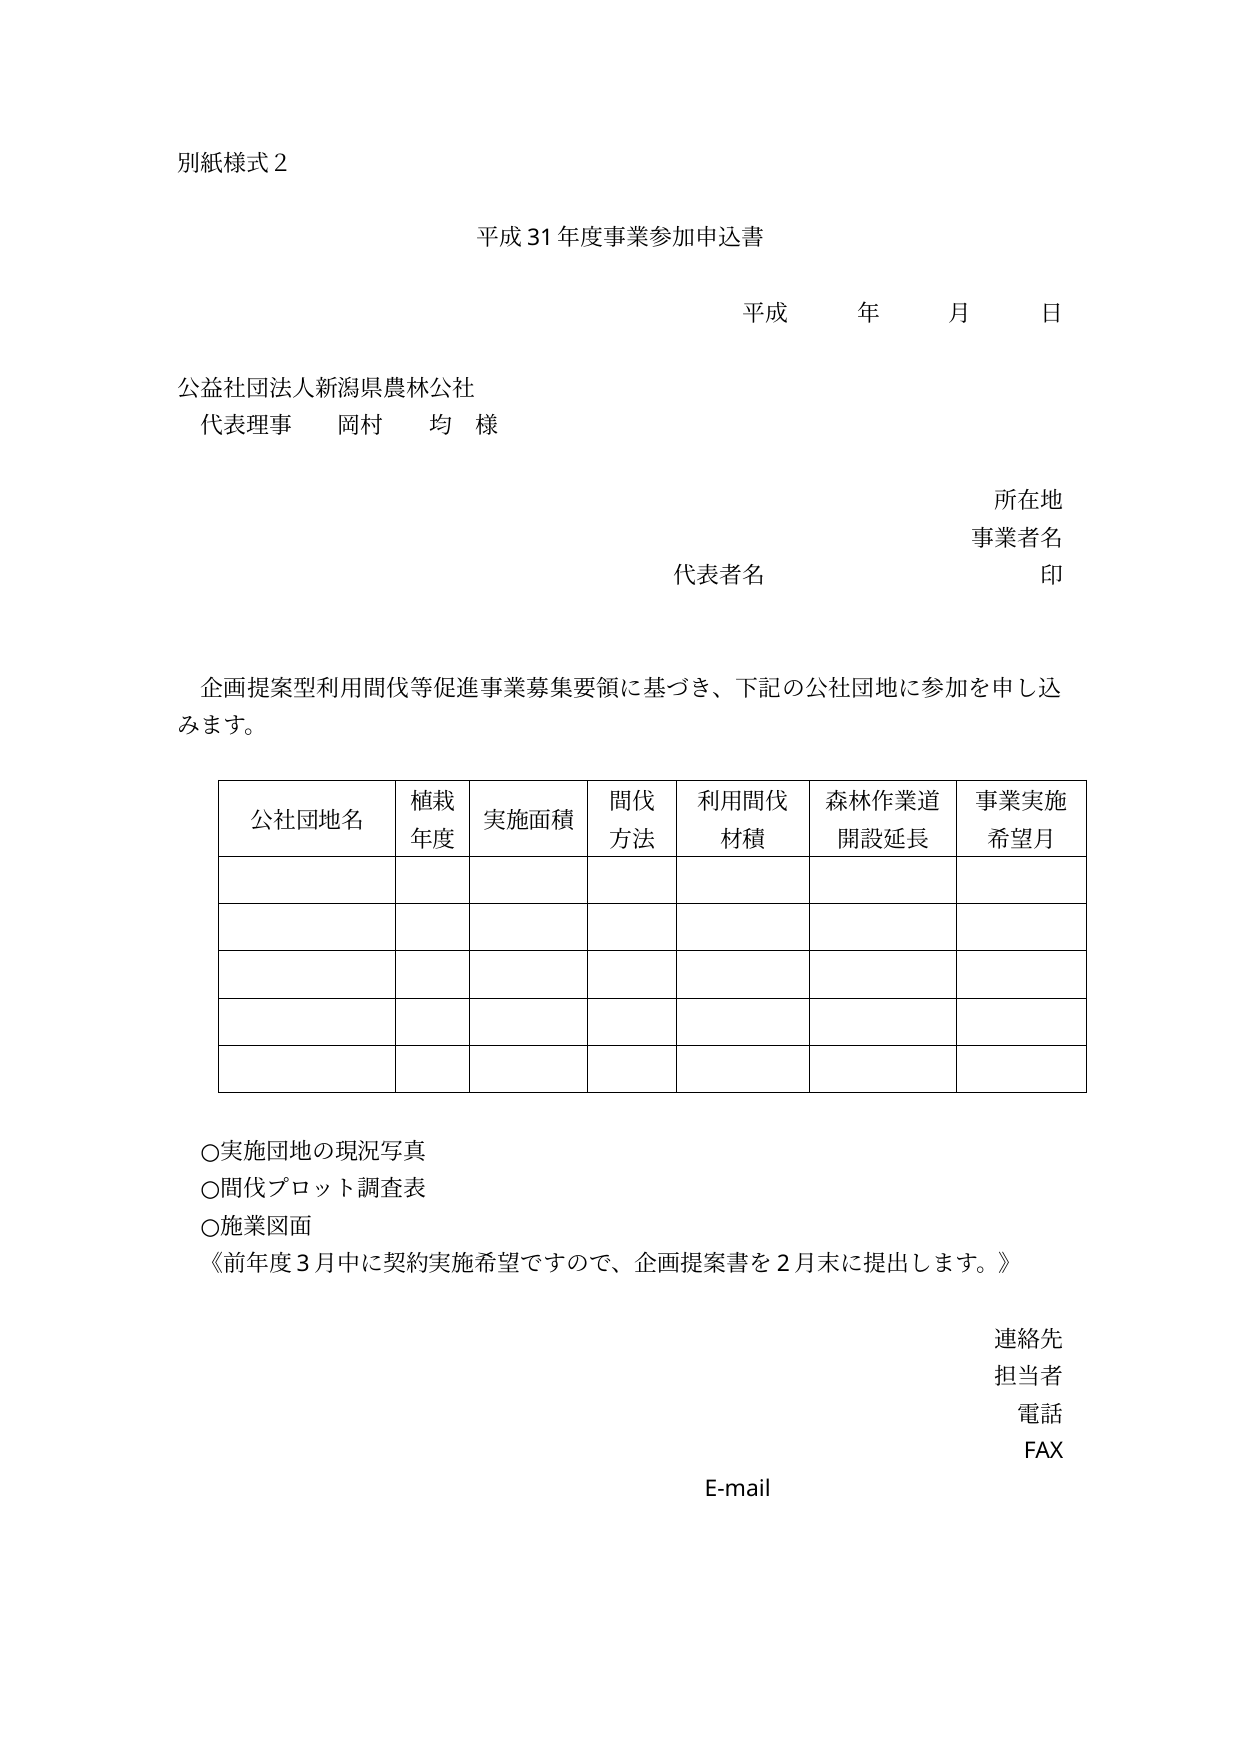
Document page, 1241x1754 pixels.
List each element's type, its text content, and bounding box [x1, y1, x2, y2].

text 代表者名 印 [177, 555, 1063, 592]
table_cell [810, 904, 956, 950]
table_cell [588, 904, 676, 950]
text ○実施団地の現況写真 [177, 1131, 1063, 1168]
text 所在地 [177, 480, 1063, 517]
table_cell [957, 999, 1086, 1045]
table_header 事業実施希望月 [957, 781, 1086, 856]
table_cell [588, 999, 676, 1045]
text 公益社団法人新潟県農林公社 [177, 367, 1063, 405]
table_cell [219, 999, 395, 1045]
table_cell [219, 857, 395, 903]
text E-mail [177, 1468, 1063, 1506]
table_cell [396, 857, 469, 903]
table_cell [588, 857, 676, 903]
text 事業者名 [177, 517, 1063, 555]
text 電話 [177, 1393, 1063, 1431]
table_cell [677, 904, 809, 950]
table_header 公社団地名 [219, 781, 395, 856]
table_cell [810, 857, 956, 903]
table_cell [219, 1046, 395, 1092]
table_cell [810, 999, 956, 1045]
table_cell [957, 857, 1086, 903]
table_cell [470, 999, 587, 1045]
table_cell [810, 951, 956, 998]
table_cell [677, 857, 809, 903]
text 《前年度3月中に契約実施希望ですので、企画提案書を2月末に提出します。》 [177, 1243, 1063, 1281]
table_cell [470, 857, 587, 903]
table_cell [957, 904, 1086, 950]
table_header 間伐方法 [588, 781, 676, 856]
text 代表理事 岡村 均 様 [177, 405, 1063, 442]
text FAX [177, 1431, 1063, 1468]
text 平成31年度事業参加申込書 [177, 217, 1063, 255]
text ○施業図面 [177, 1206, 1063, 1243]
table_cell [677, 951, 809, 998]
table_cell [588, 1046, 676, 1092]
table_cell [470, 951, 587, 998]
table_cell [677, 1046, 809, 1092]
table_header 森林作業道開設延長 [810, 781, 956, 856]
table_cell [810, 1046, 956, 1092]
table_cell [470, 1046, 587, 1092]
table_cell [957, 1046, 1086, 1092]
table_header 植栽年度 [396, 781, 469, 856]
table_cell [396, 999, 469, 1045]
table_cell [219, 951, 395, 998]
table_cell [396, 951, 469, 998]
text 担当者 [177, 1356, 1063, 1393]
text 企画提案型利用間伐等促進事業募集要領に基づき、下記の公社団地に参加を申し込みます。 [177, 667, 1063, 742]
table_cell [396, 1046, 469, 1092]
table_cell [677, 999, 809, 1045]
text 連絡先 [177, 1318, 1063, 1356]
table_header 実施面積 [470, 781, 587, 856]
text 平成 年 月 日 [177, 292, 1063, 330]
table_header 利用間伐材積 [677, 781, 809, 856]
text ○間伐プロット調査表 [177, 1168, 1063, 1206]
table_cell [396, 904, 469, 950]
table_cell [470, 904, 587, 950]
table_cell [588, 951, 676, 998]
table_cell [957, 951, 1086, 998]
table_cell [219, 904, 395, 950]
text 別紙様式２ [177, 142, 1063, 180]
